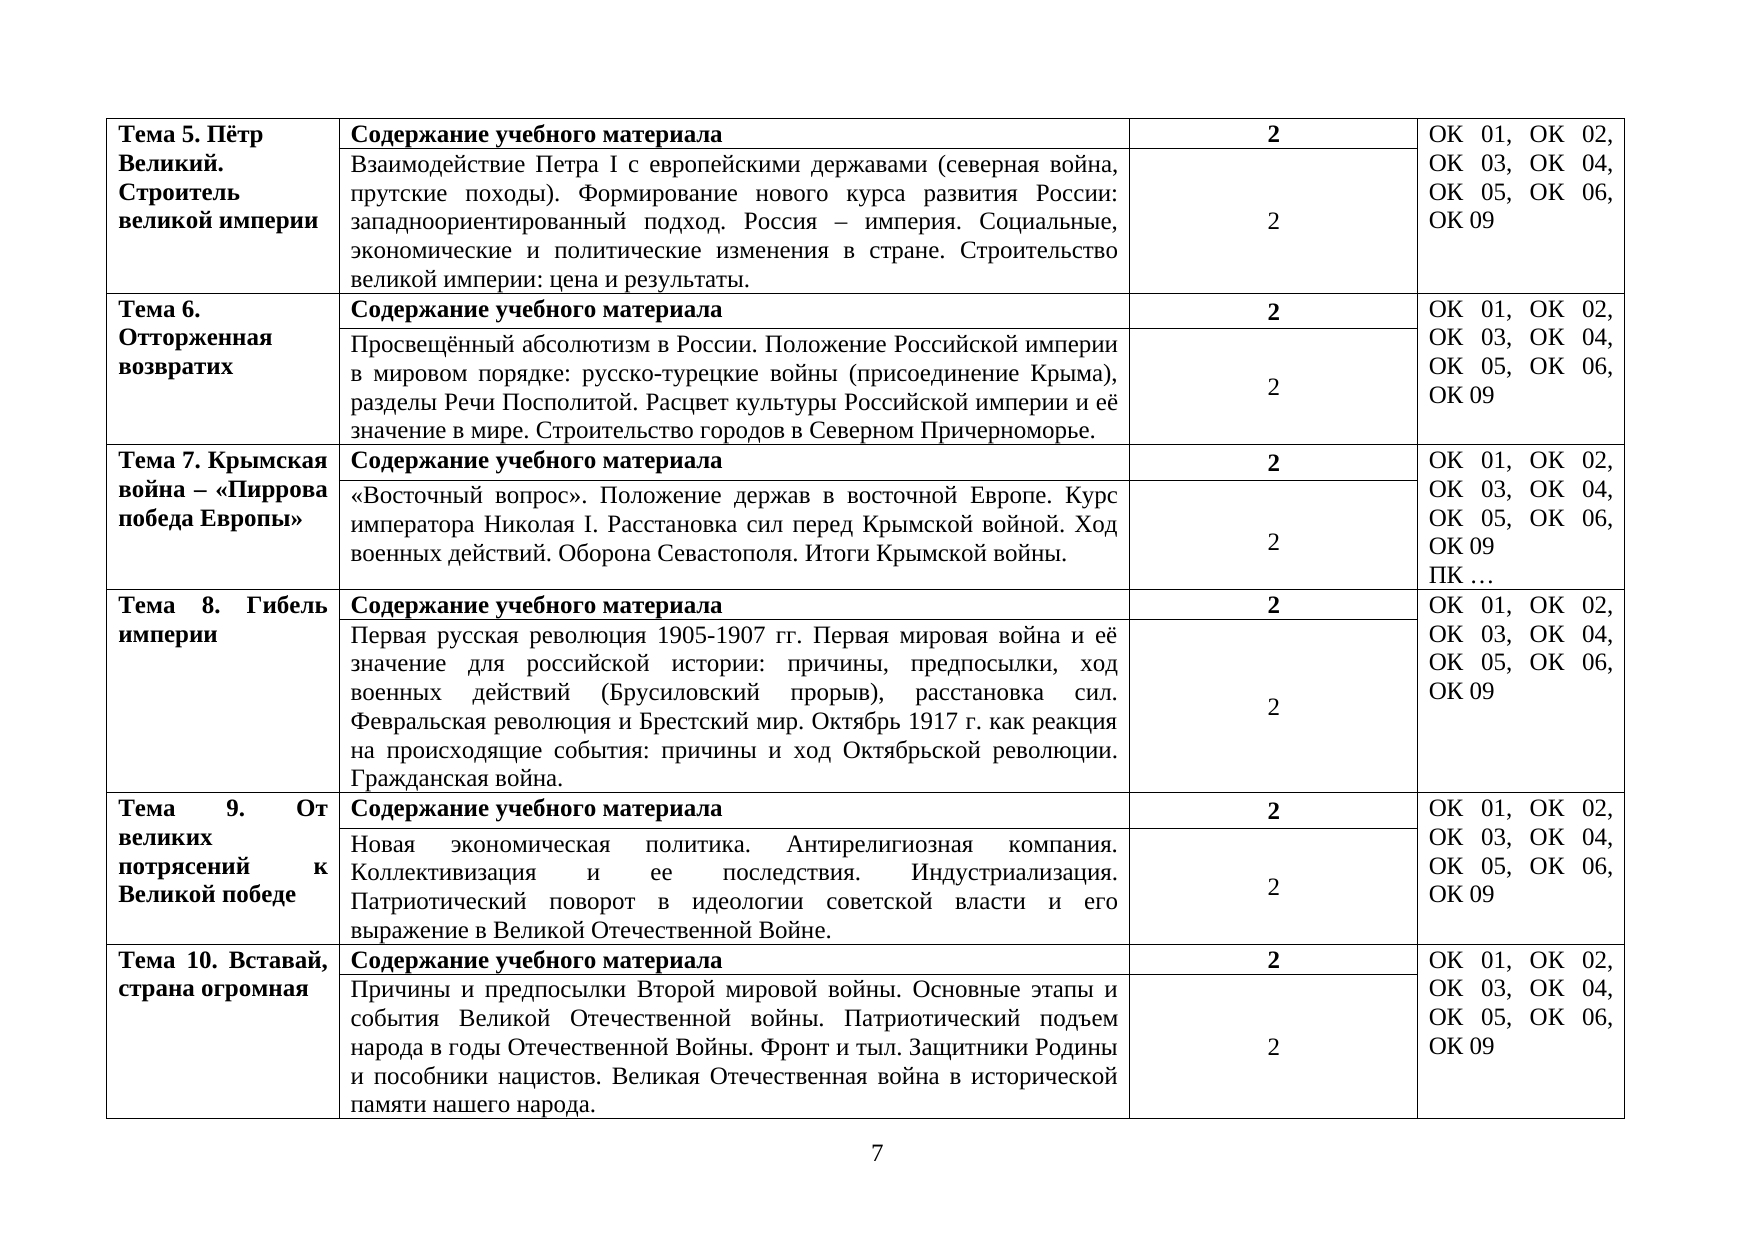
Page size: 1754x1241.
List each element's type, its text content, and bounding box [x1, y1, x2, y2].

table_cell ОК 01, ОК 02, ОК 03, ОК 04, ОК 05, ОК 06, ОК 09 [1418, 294, 1624, 444]
table_cell Содержание учебного материала [340, 294, 1129, 328]
table_cell 2 [1130, 829, 1417, 944]
table_cell Тема 7. Крымская война – «Пиррова победа Европы» [107, 445, 339, 589]
table_cell 2 [1130, 590, 1417, 619]
table_cell Содержание учебного материала [340, 119, 1129, 148]
table_cell Тема 10. Вставай, страна огромная [107, 945, 339, 1118]
table_cell 2 [1130, 445, 1417, 479]
table_cell 2 [1130, 793, 1417, 828]
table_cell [1418, 119, 1624, 293]
table_cell ОК 01, ОК 02, ОК 03, ОК 04, ОК 05, ОК 06, ОК 09 [1418, 590, 1624, 792]
table_cell «Восточный вопрос». Положение держав в восточной Европе. Курс императора Николая I. Расстановка сил перед Крымской войной. Ход военных действий. Оборона Севастополя. Итоги Крымской войны. [340, 481, 1129, 589]
table_cell Содержание учебного материала [340, 945, 1129, 973]
table_cell 2 [1130, 481, 1417, 589]
table_cell 2 [1130, 149, 1417, 293]
table_cell Причины и предпосылки Второй мировой войны. Основные этапы и события Великой Отечественной войны. Патриотический подъем народа в годы Отечественной Войны. Фронт и тыл. Защитники Родины и пособники нацистов. Великая Отечественная война в исторической памяти нашего народа. [340, 975, 1129, 1118]
table_cell Содержание учебного материала [340, 445, 1129, 479]
table_cell Тема 9. От великих потрясений к Великой победе [107, 793, 339, 944]
table_cell 2 [1130, 620, 1417, 792]
table_cell Содержание учебного материала [340, 590, 1129, 619]
table_cell ОК 01, ОК 02, ОК 03, ОК 04, ОК 05, ОК 06, ОК 09 ПК … [1418, 445, 1624, 589]
table_cell Тема 6. Отторженная возвратих [107, 294, 339, 444]
table_cell 2 [1130, 329, 1417, 444]
table_cell Взаимодействие Петра I с европейскими державами (северная война, прутские походы). Формирование нового курса развития России: западноориентированный подход. Россия – империя. Социальные, экономические и политические изменения в стране. Строительство великой империи: цена и результаты. [340, 149, 1129, 293]
table_cell ОК 01, ОК 02, ОК 03, ОК 04, ОК 05, ОК 06, ОК 09 [1418, 793, 1624, 944]
table_cell Первая русская революция 1905-1907 гг. Первая мировая война и её значение для российской истории: причины, предпосылки, ход военных действий (Брусиловский прорыв), расстановка сил. Февральская революция и Брестский мир. Октябрь 1917 г. как реакция на происходящие события: причины и ход Октябрьской революции. Гражданская война. [340, 620, 1129, 792]
table_cell 2 [1130, 975, 1417, 1118]
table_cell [1418, 945, 1624, 1118]
table_cell Новая экономическая политика. Антирелигиозная компания. Коллективизация и ее последствия. Индустриализация. Патриотический поворот в идеологии советской власти и его выражение в Великой Отечественной Войне. [340, 829, 1129, 944]
table_cell 2 [1130, 119, 1417, 148]
table_cell Тема 5. Пётр Великий. Строитель великой империи [107, 119, 339, 293]
table_cell Просвещённый абсолютизм в России. Положение Российской империи в мировом порядке: русско-турецкие войны (присоединение Крыма), разделы Речи Посполитой. Расцвет культуры Российской империи и её значение в мире. Строительство городов в Северном Причерноморье. [340, 329, 1129, 444]
table_cell 2 [1130, 945, 1417, 973]
table_cell 2 [1130, 294, 1417, 328]
table_cell Содержание учебного материала [340, 793, 1129, 828]
table_cell Тема 8. Гибель империи [107, 590, 339, 792]
